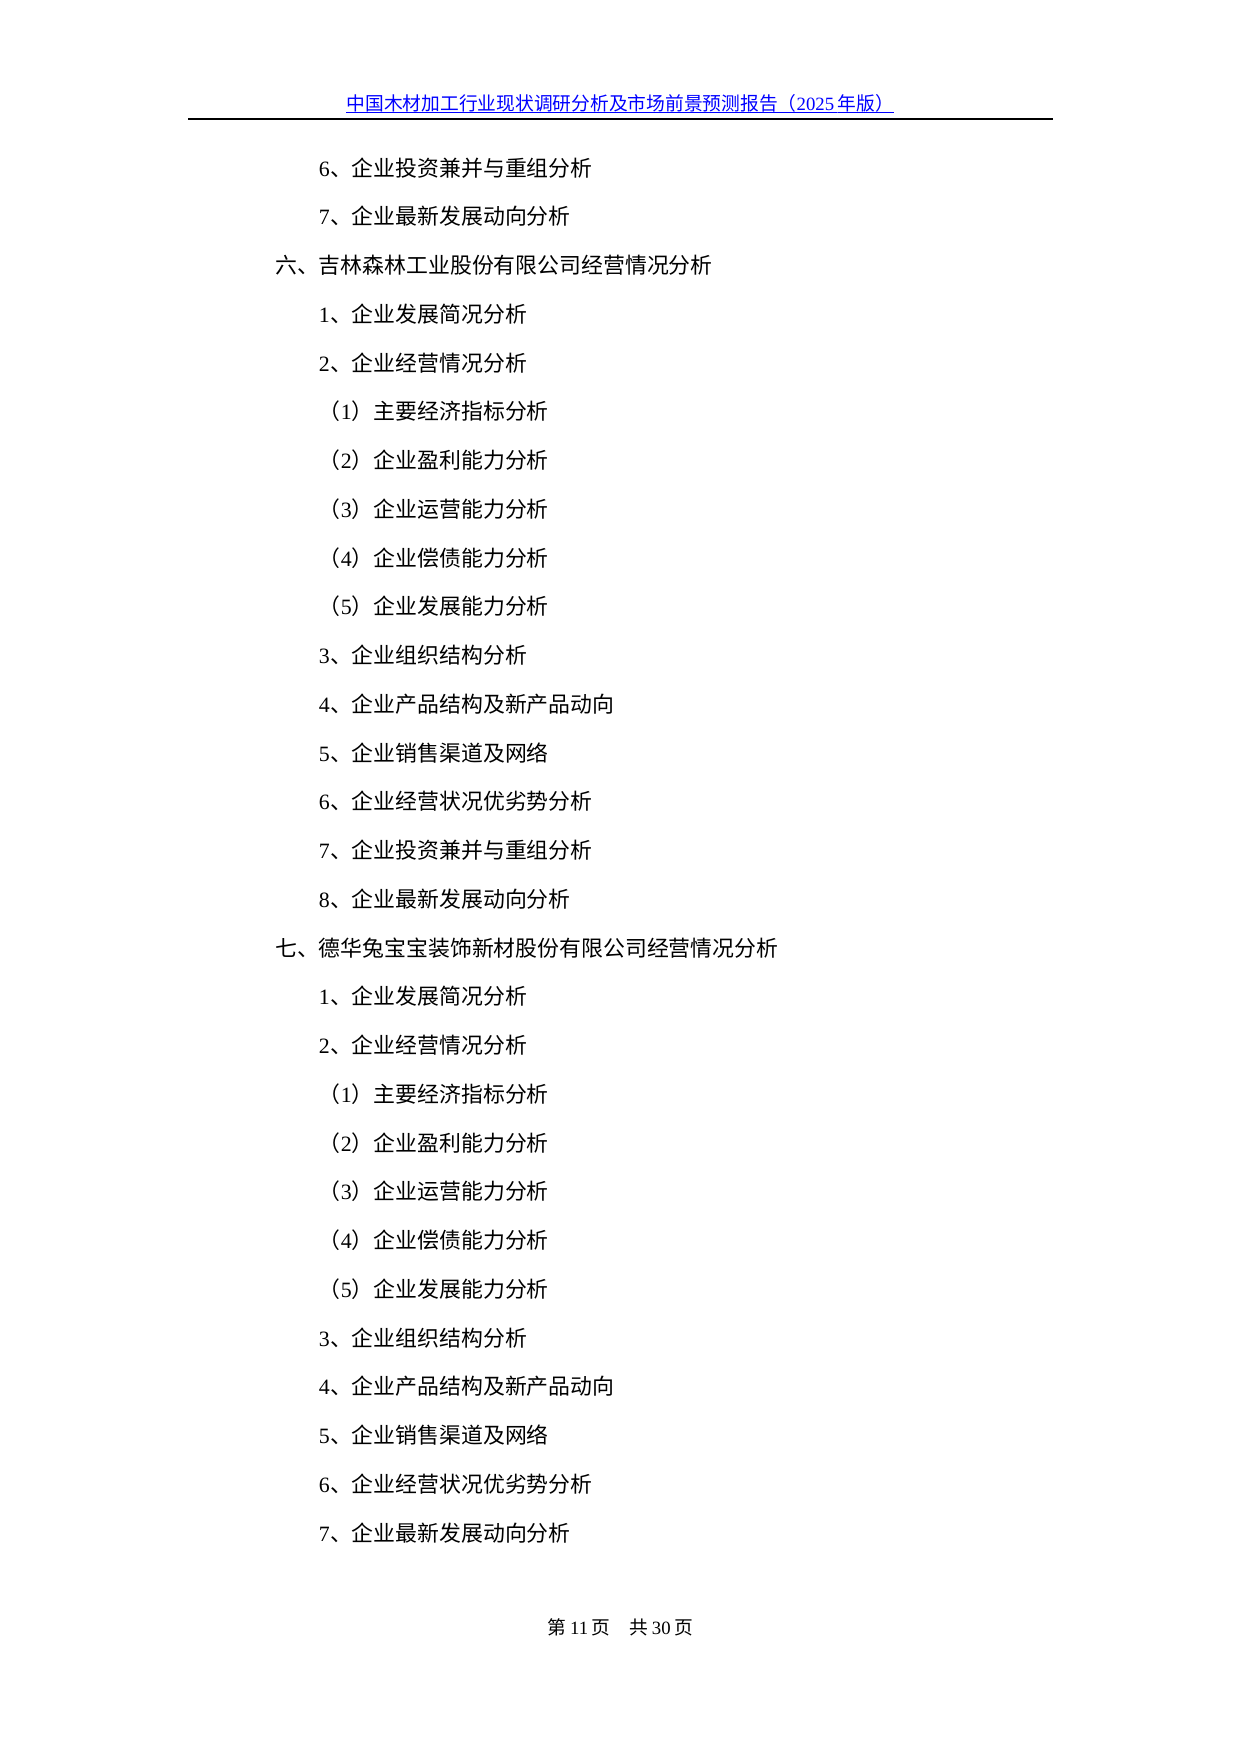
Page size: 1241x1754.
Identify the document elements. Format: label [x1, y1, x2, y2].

text [187, 150, 1053, 1548]
